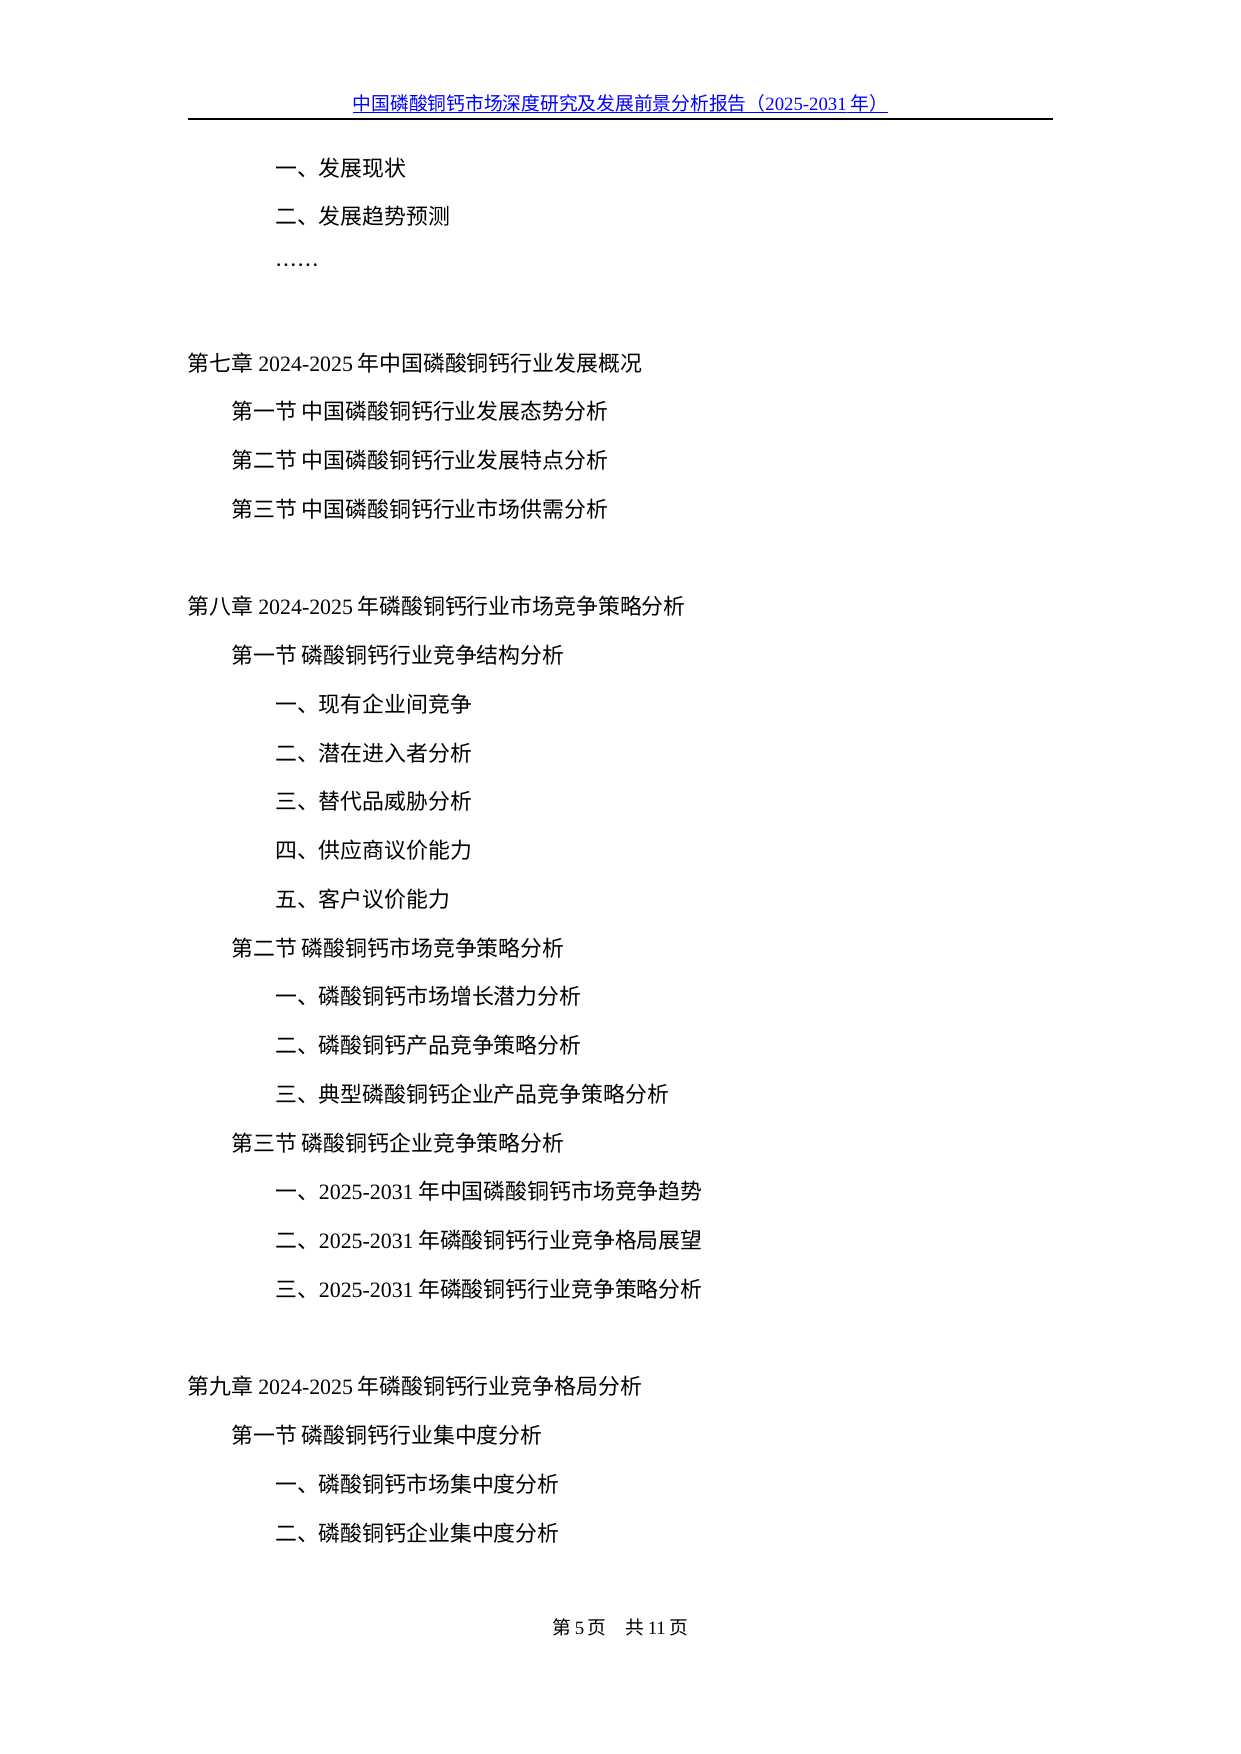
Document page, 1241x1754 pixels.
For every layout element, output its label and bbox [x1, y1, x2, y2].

text [187, 150, 1053, 1548]
